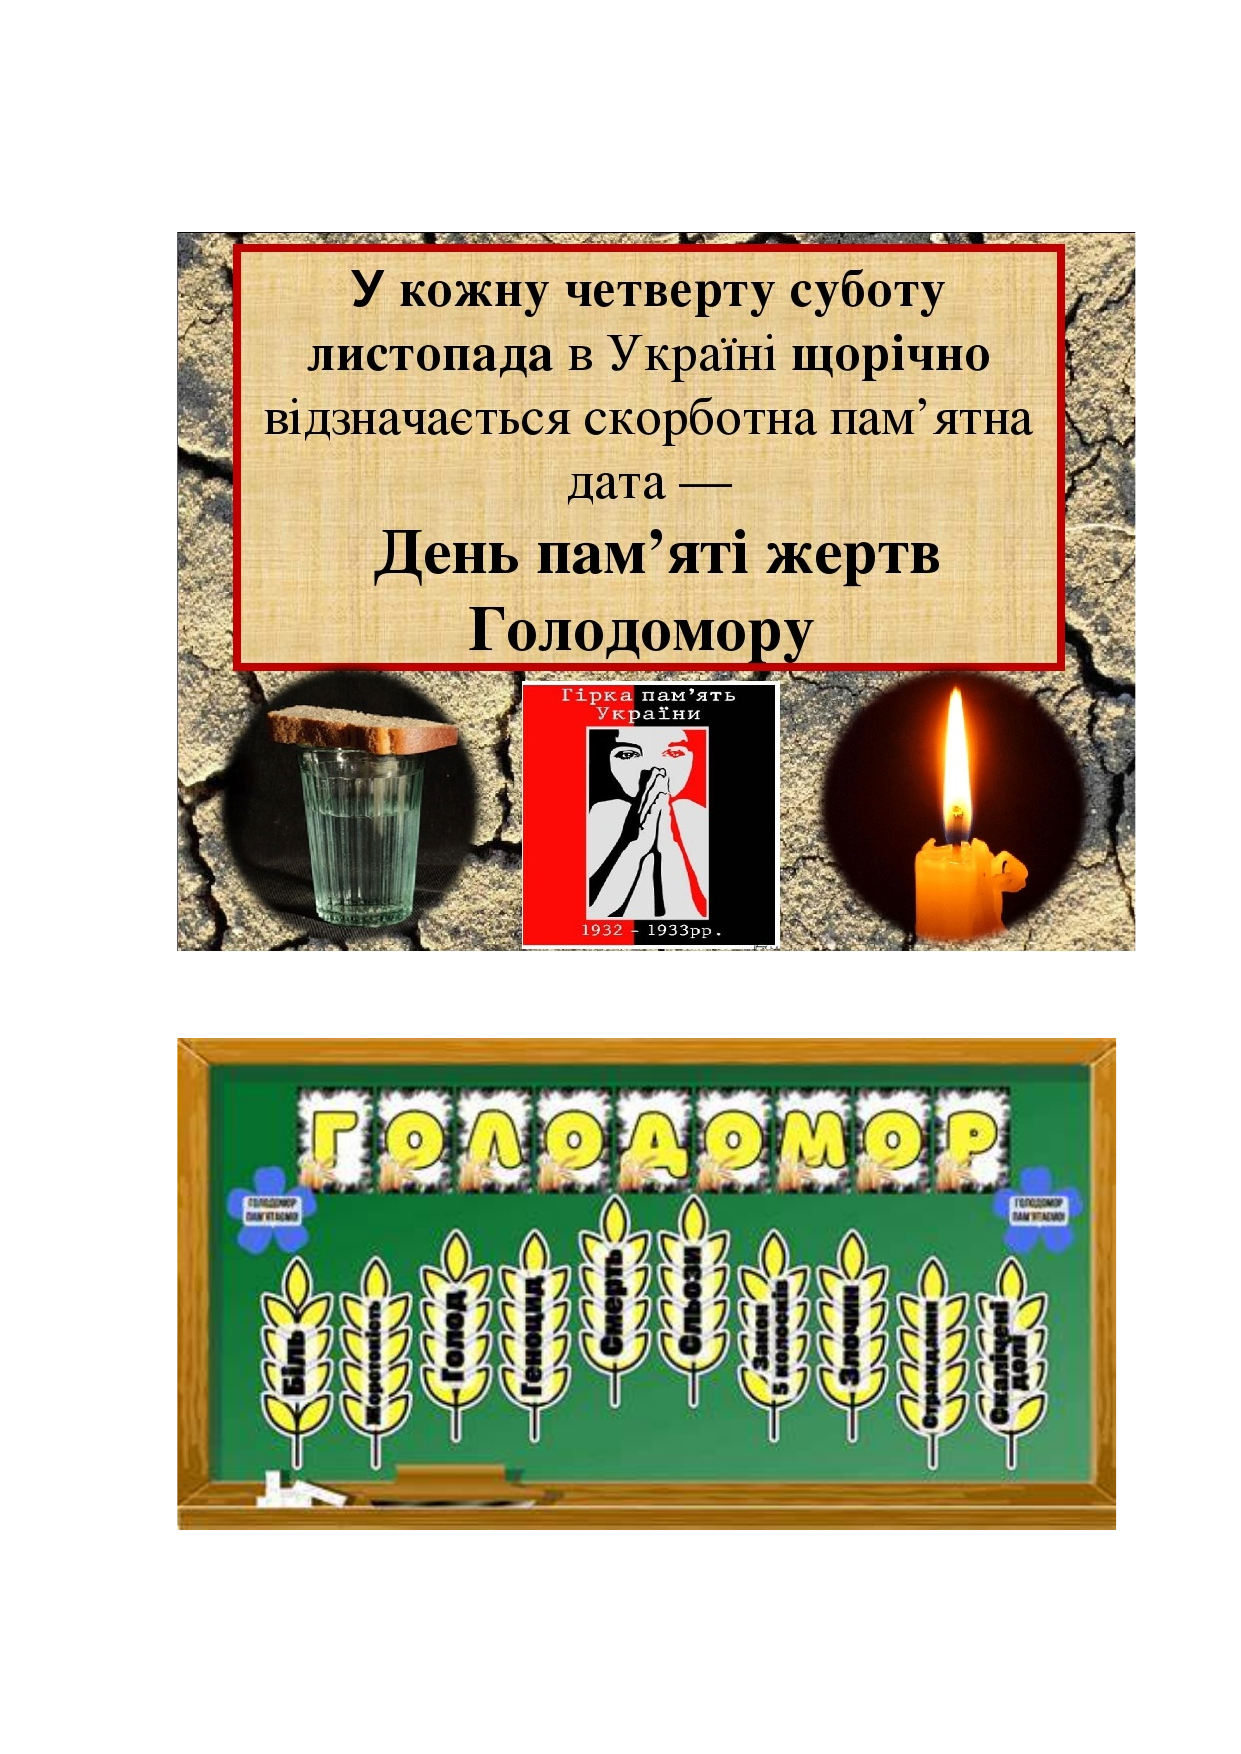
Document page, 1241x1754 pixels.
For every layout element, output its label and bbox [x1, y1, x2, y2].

picture [177, 1038, 1117, 1530]
picture [177, 232, 1136, 952]
